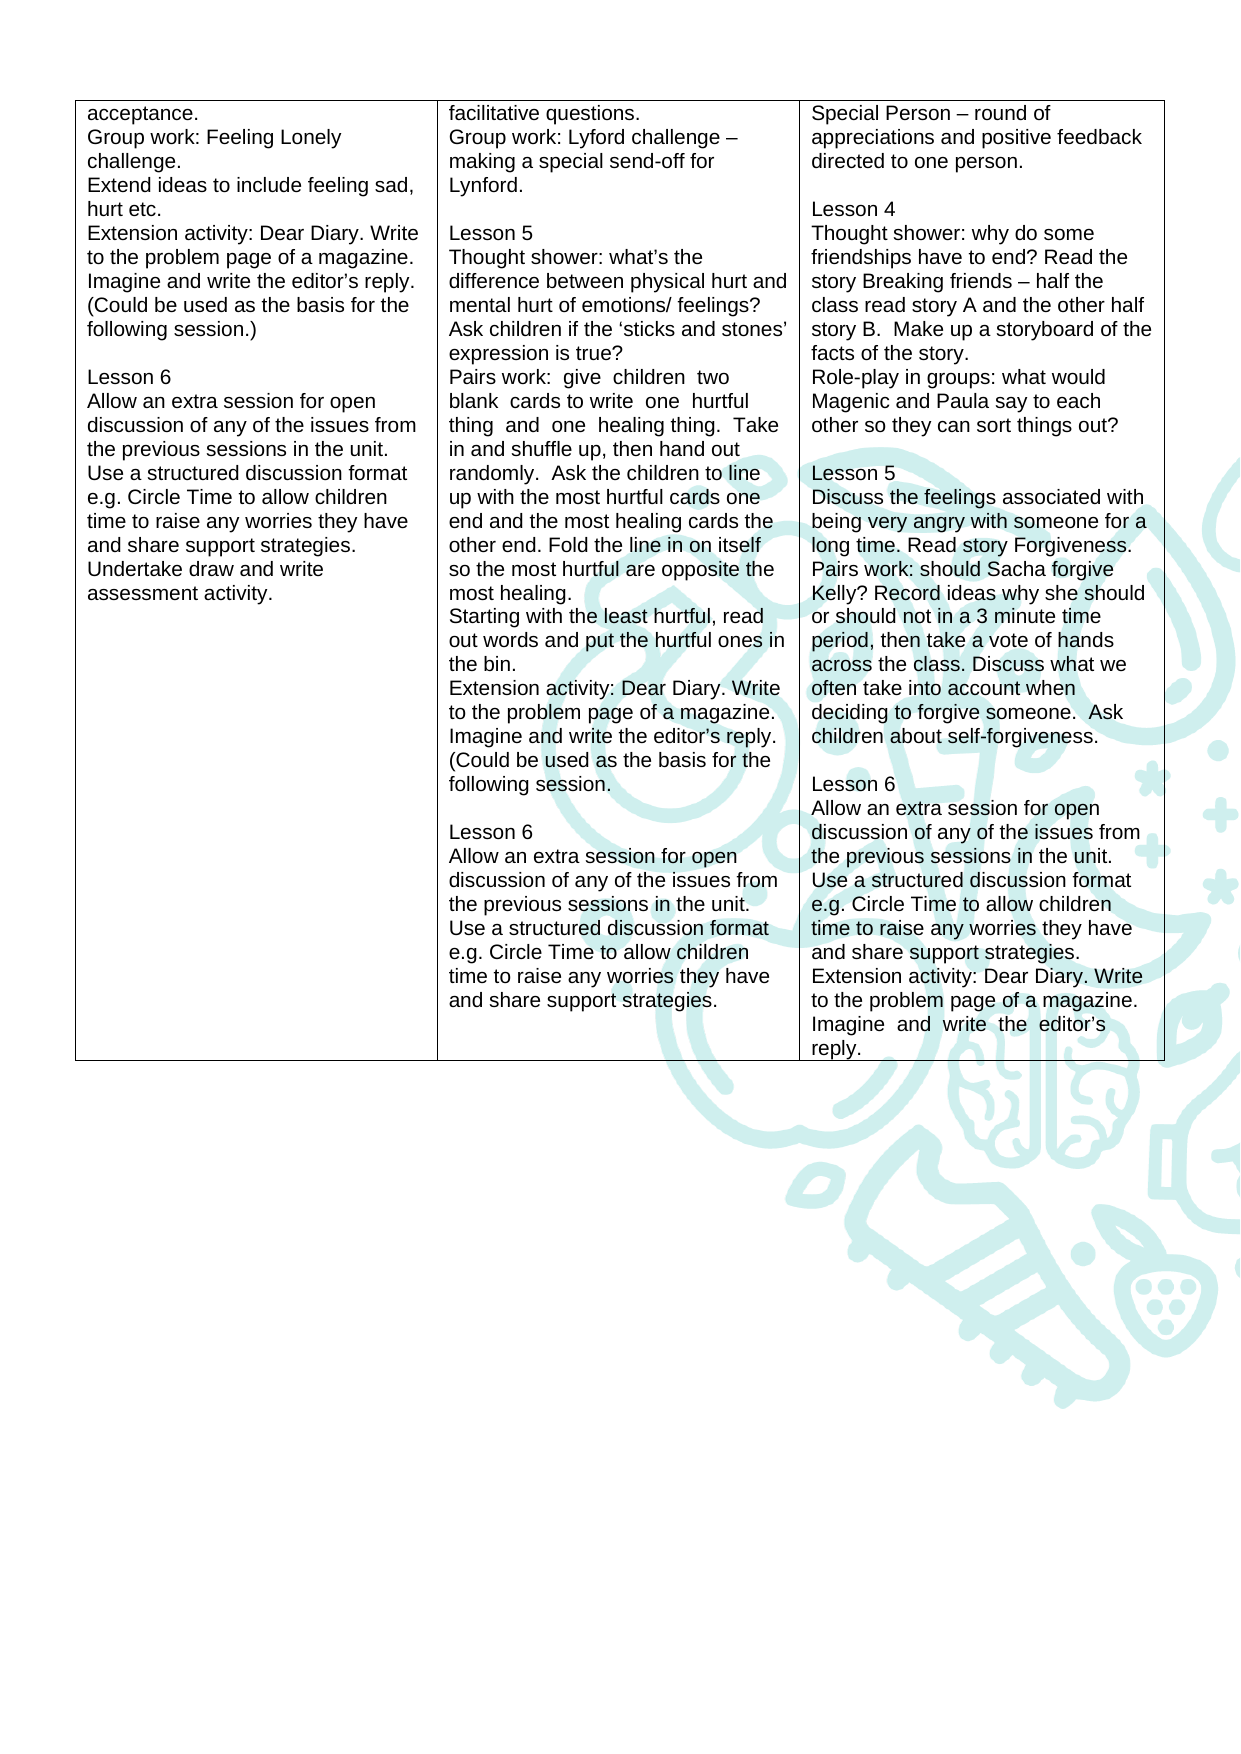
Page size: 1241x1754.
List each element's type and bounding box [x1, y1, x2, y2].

picture [0, 431, 1241, 1428]
table_header [76, 101, 437, 1059]
table_header [438, 101, 799, 1059]
table_header [800, 101, 1164, 1059]
